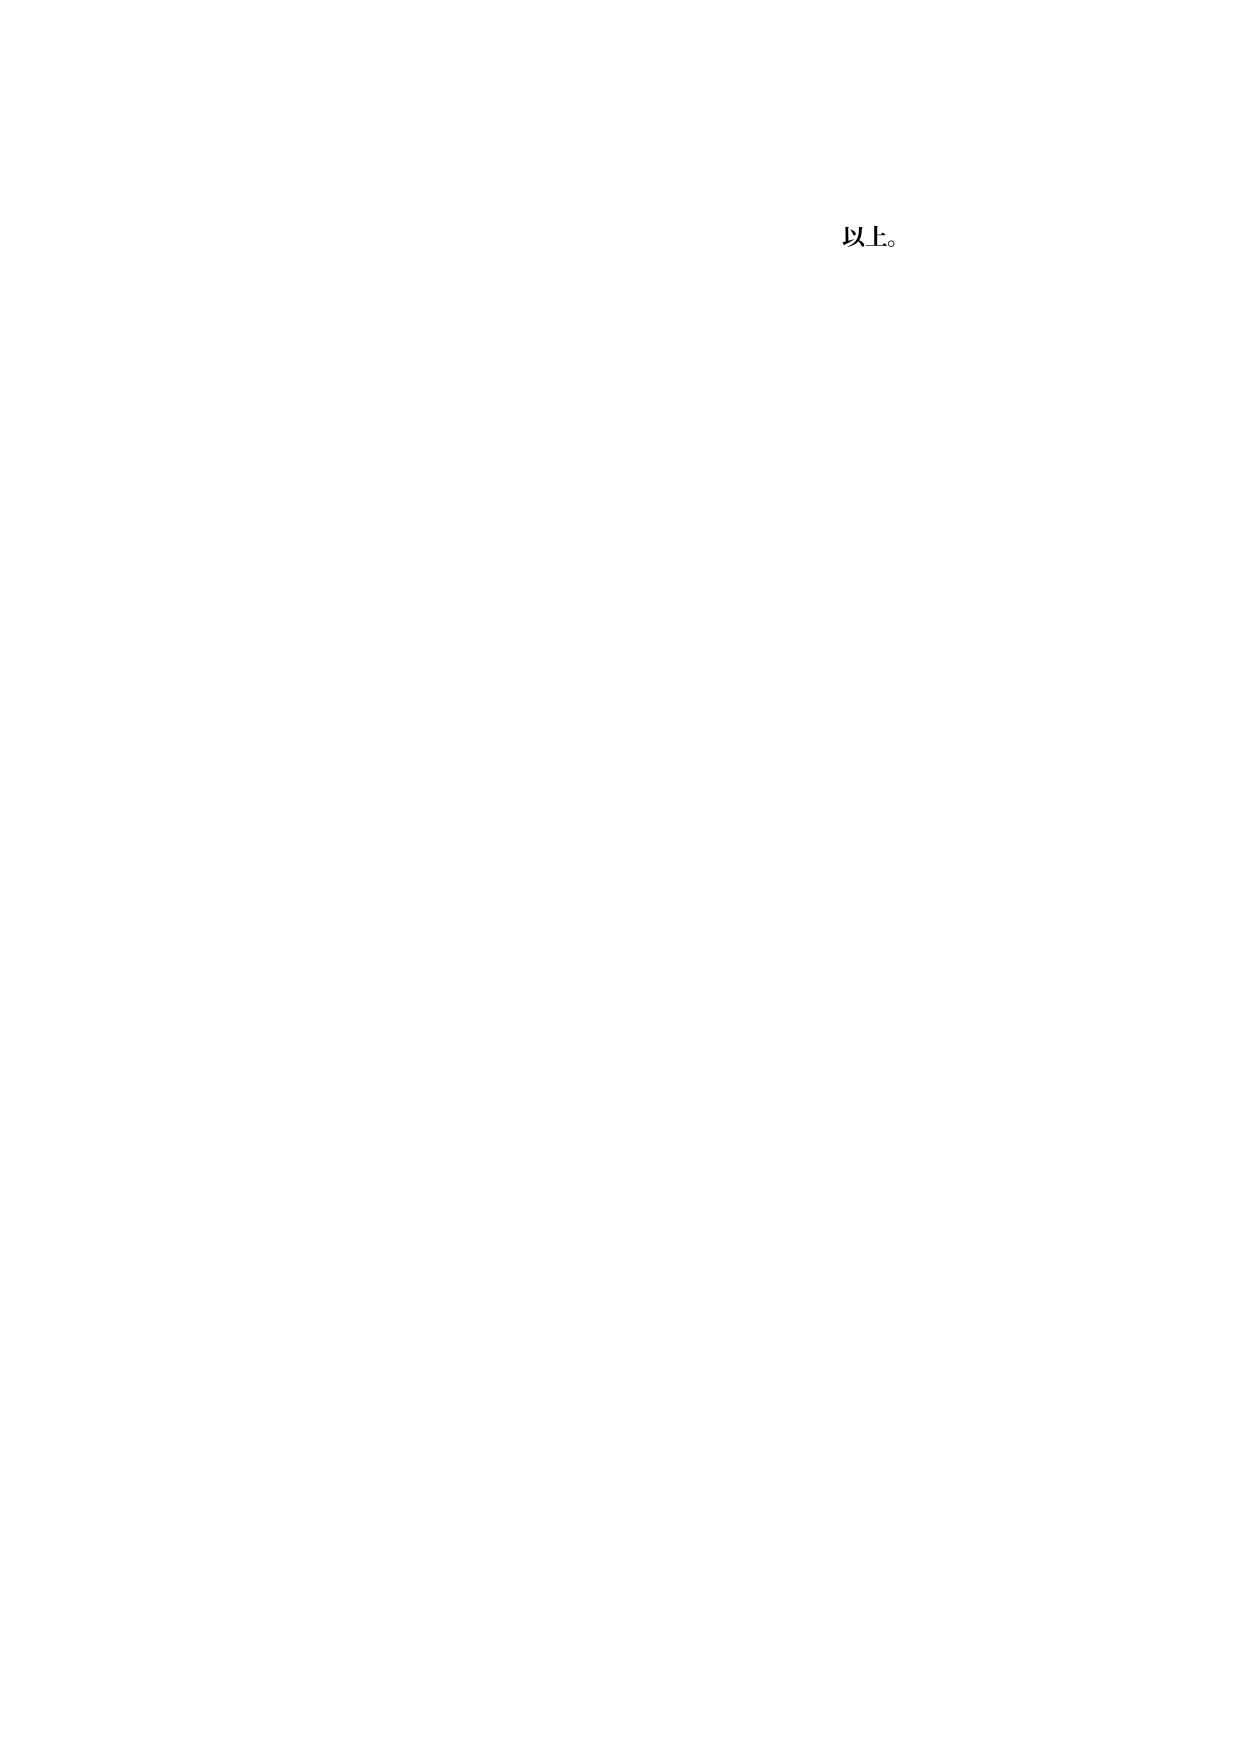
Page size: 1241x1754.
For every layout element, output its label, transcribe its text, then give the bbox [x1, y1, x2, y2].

text 以上。 [177, 217, 1063, 254]
